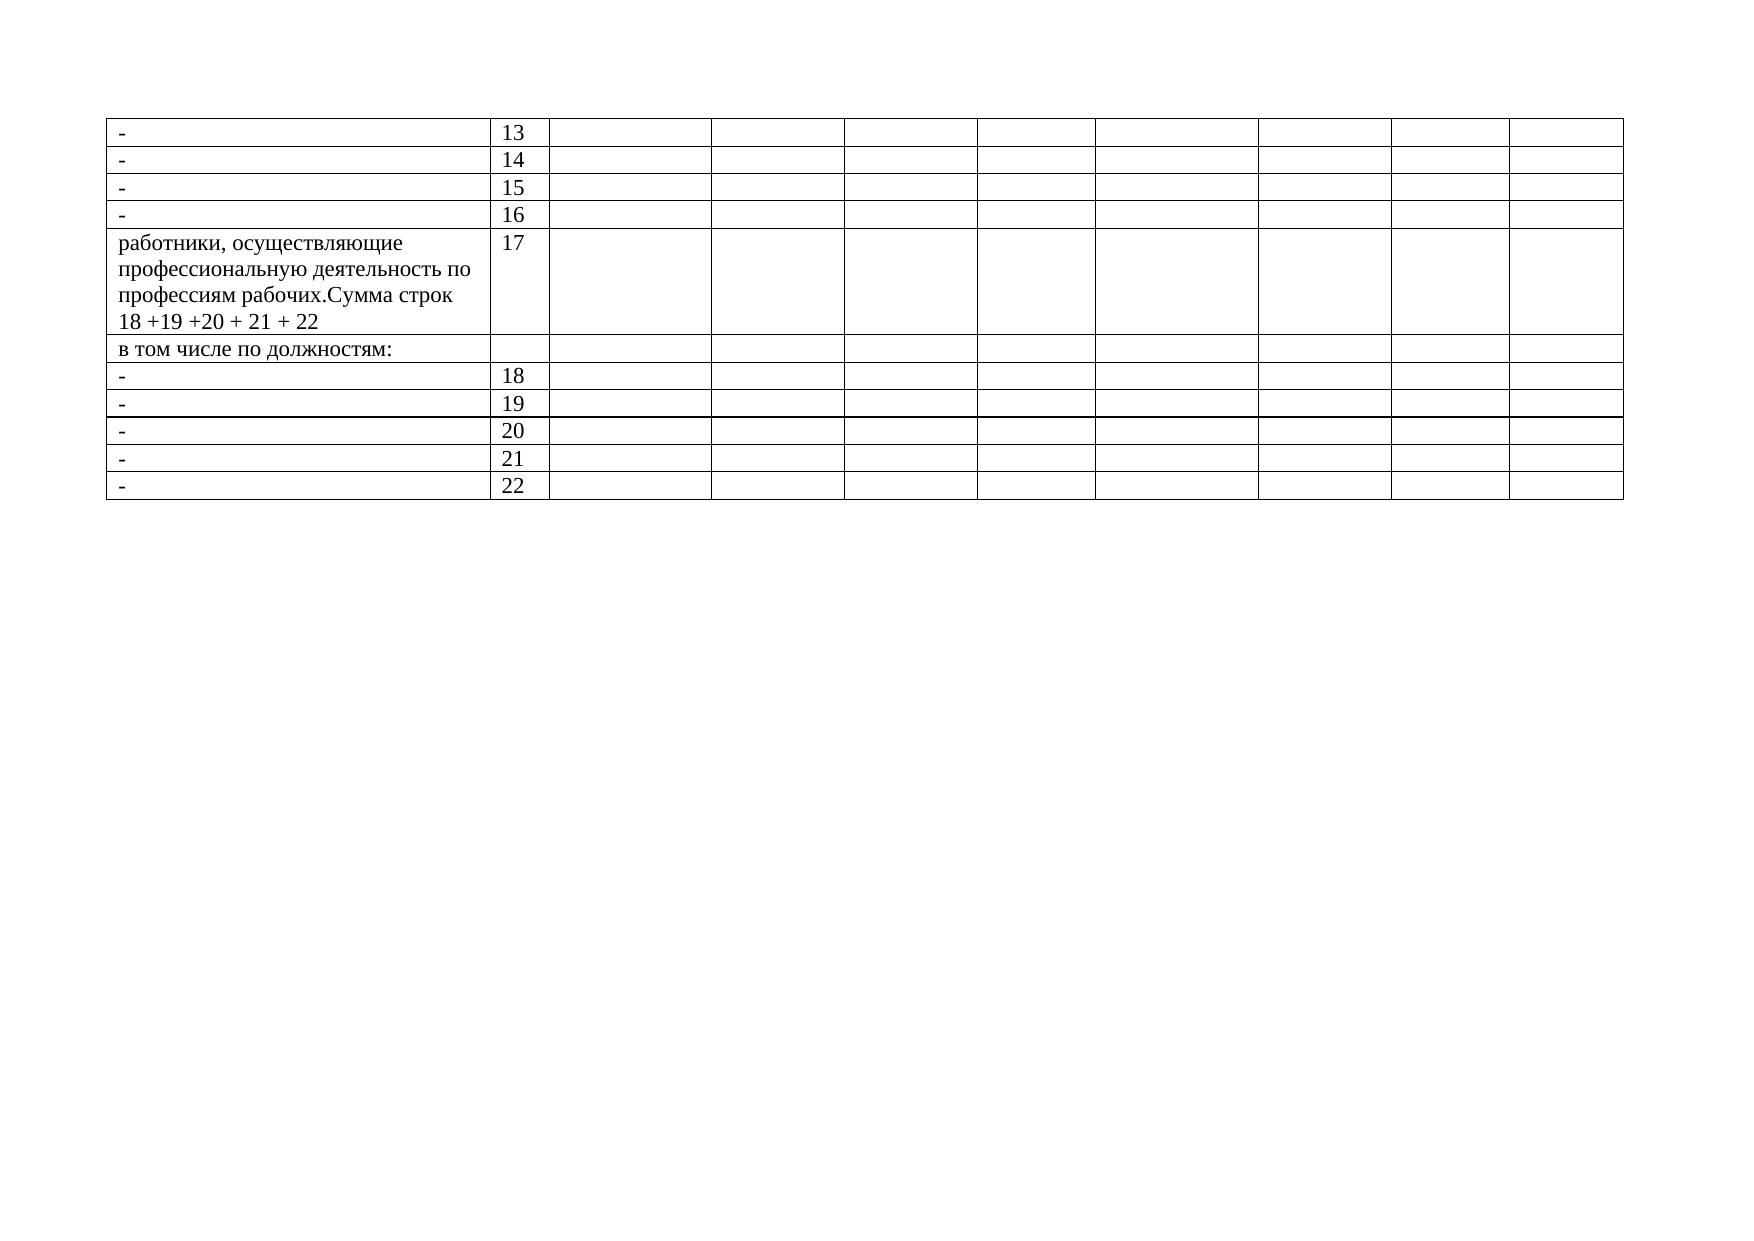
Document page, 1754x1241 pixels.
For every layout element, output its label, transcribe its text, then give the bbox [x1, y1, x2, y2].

table_cell [1392, 174, 1509, 200]
table_cell [845, 119, 977, 146]
table_cell 15 [491, 174, 549, 200]
table_cell [1510, 390, 1623, 416]
table_cell [978, 390, 1095, 416]
table_cell [1510, 147, 1623, 173]
table_cell [1259, 445, 1391, 471]
table_cell [1259, 363, 1391, 389]
table_cell работники, осуществляющие профессиональную деятельность по профессиям рабочих.Сумма строк 18 +19 +20 + 21 + 22 [107, 229, 490, 334]
table_cell 21 [491, 445, 549, 471]
table_cell [550, 363, 711, 389]
table_cell [1510, 445, 1623, 471]
table_cell [1392, 445, 1509, 471]
table_cell [550, 147, 711, 173]
table_cell [978, 472, 1095, 498]
table_cell [712, 174, 844, 200]
table_cell [550, 229, 711, 334]
table_cell [1096, 201, 1258, 228]
table_cell [845, 418, 977, 444]
table_cell [1259, 335, 1391, 362]
table_cell [712, 472, 844, 498]
table_cell [978, 201, 1095, 228]
table_cell [978, 363, 1095, 389]
table_cell [978, 174, 1095, 200]
table_cell [1259, 472, 1391, 498]
table_cell [550, 201, 711, 228]
table_cell [1392, 472, 1509, 498]
table_cell [550, 445, 711, 471]
table_cell [712, 201, 844, 228]
table_cell [1096, 472, 1258, 498]
table_cell [1096, 390, 1258, 416]
table_cell [1392, 229, 1509, 334]
table_cell [1259, 147, 1391, 173]
table_cell [1510, 229, 1623, 334]
table_cell [491, 335, 549, 362]
table_cell [845, 174, 977, 200]
table_cell [1510, 335, 1623, 362]
table_cell [1392, 147, 1509, 173]
table_cell [1392, 363, 1509, 389]
table_cell [712, 418, 844, 444]
table_cell 14 [491, 147, 549, 173]
table_cell [1096, 363, 1258, 389]
table_cell [1510, 418, 1623, 444]
table_cell [1096, 147, 1258, 173]
table_cell [978, 418, 1095, 444]
table_cell [1096, 335, 1258, 362]
table_cell [1510, 201, 1623, 228]
table_cell [1259, 174, 1391, 200]
table_cell [1259, 229, 1391, 334]
table_cell 16 [491, 201, 549, 228]
table_cell 13 [491, 119, 549, 146]
table_cell [1259, 390, 1391, 416]
table_cell [712, 445, 844, 471]
table_cell - [107, 363, 490, 389]
table_cell [712, 147, 844, 173]
table_cell [845, 229, 977, 334]
table_cell [1392, 390, 1509, 416]
table_cell [845, 363, 977, 389]
table_cell [845, 201, 977, 228]
table_cell [845, 390, 977, 416]
table_cell [550, 418, 711, 444]
table_cell [712, 119, 844, 146]
table_cell [1096, 229, 1258, 334]
table_cell [550, 472, 711, 498]
table_cell 19 [491, 390, 549, 416]
table_cell [550, 119, 711, 146]
table_cell [978, 119, 1095, 146]
table_cell [1392, 418, 1509, 444]
table_cell [1510, 119, 1623, 146]
table_cell [1510, 472, 1623, 498]
table_cell [712, 229, 844, 334]
table_cell 18 [491, 363, 549, 389]
table_cell [550, 335, 711, 362]
table_cell [845, 147, 977, 173]
table_cell [978, 229, 1095, 334]
table_cell [712, 363, 844, 389]
table_cell - [107, 119, 490, 146]
table_cell [1510, 174, 1623, 200]
table_cell - [107, 147, 490, 173]
table_cell [1096, 445, 1258, 471]
table_cell [1259, 119, 1391, 146]
table_cell [550, 174, 711, 200]
table_cell [712, 335, 844, 362]
table_cell [550, 390, 711, 416]
table_cell [712, 390, 844, 416]
table_cell - [107, 174, 490, 200]
table_cell [1259, 418, 1391, 444]
table_cell в том числе по должностям: [107, 335, 490, 362]
table_cell [1392, 335, 1509, 362]
table_cell [978, 335, 1095, 362]
table_cell [1096, 119, 1258, 146]
table_cell - [107, 445, 490, 471]
table_cell [1510, 363, 1623, 389]
table_cell [1392, 201, 1509, 228]
table_cell 22 [491, 472, 549, 498]
table_cell - [107, 201, 490, 228]
table_cell 17 [491, 229, 549, 334]
table_cell [845, 445, 977, 471]
table_cell - [107, 472, 490, 498]
table_cell [845, 335, 977, 362]
table_cell [978, 445, 1095, 471]
table_cell - [107, 418, 490, 444]
table_cell [845, 472, 977, 498]
table_cell 20 [491, 418, 549, 444]
table_cell [1096, 418, 1258, 444]
table_cell [1259, 201, 1391, 228]
table_cell [978, 147, 1095, 173]
table_cell [1392, 119, 1509, 146]
table_cell - [107, 390, 490, 416]
table_cell [1096, 174, 1258, 200]
